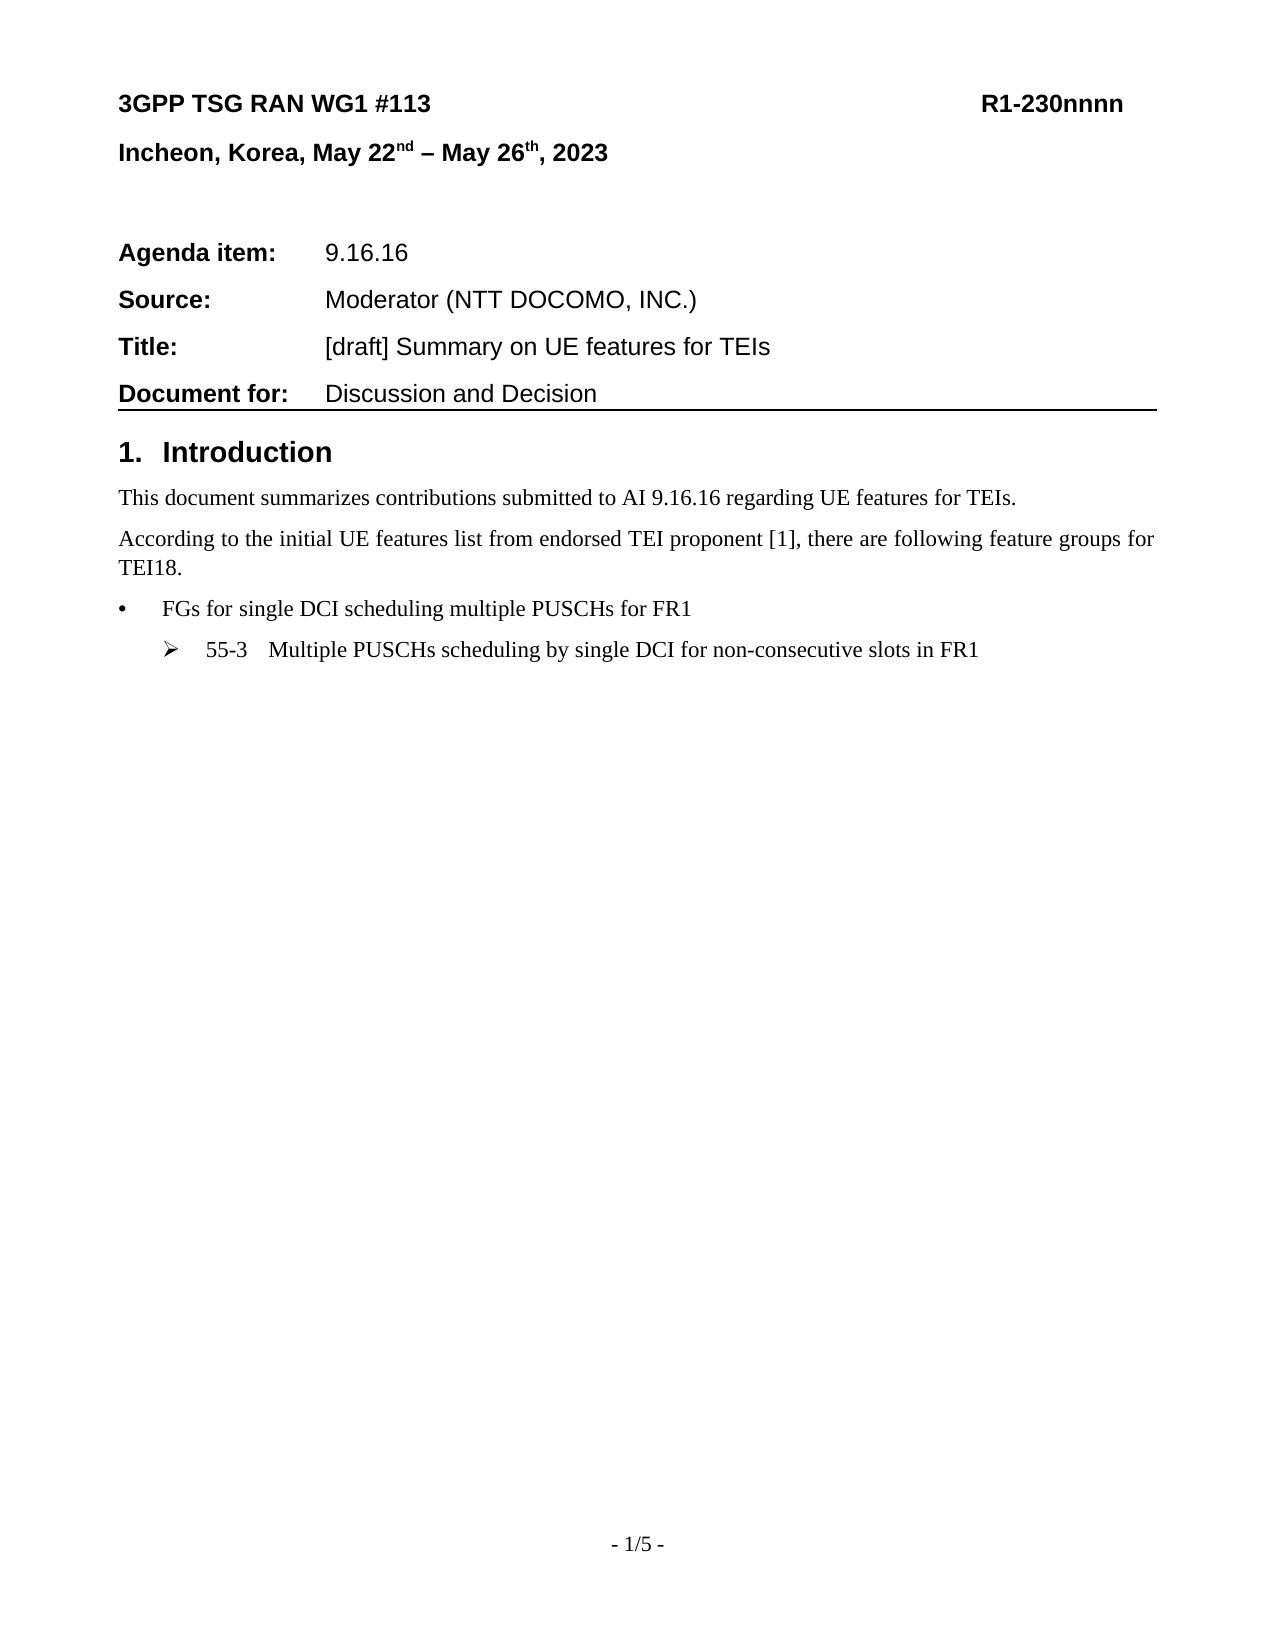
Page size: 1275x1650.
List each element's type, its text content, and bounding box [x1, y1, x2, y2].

list 55-3 Multiple PUSCHs scheduling by single DCI for non-consecutive slots in FR1 [162, 636, 1157, 662]
text 3GPP TSG RAN WG1 #113 R1-230nnnn [118, 89, 1157, 117]
text Incheon, Korea, May 22nd – May 26th, 2023 [118, 138, 1157, 167]
text Source: Moderator (NTT DOCOMO, INC.) [118, 285, 1157, 313]
list FGs for single DCI scheduling multiple PUSCHs for FR1 [118, 594, 1157, 621]
subtitle Introduction [118, 436, 1157, 469]
text This document summarizes contributions submitted to AI 9.16.16 regarding UE features for TEIs. [118, 484, 1157, 511]
text Document for: Discussion and Decision [118, 379, 1157, 409]
text According to the initial UE features list from endorsed TEI proponent [1], there are following feature groups for TEI18. [118, 525, 1157, 580]
text Title: [draft] Summary on UE features for TEIs [118, 332, 1157, 360]
text Agenda item: 9.16.16 [118, 238, 1157, 266]
